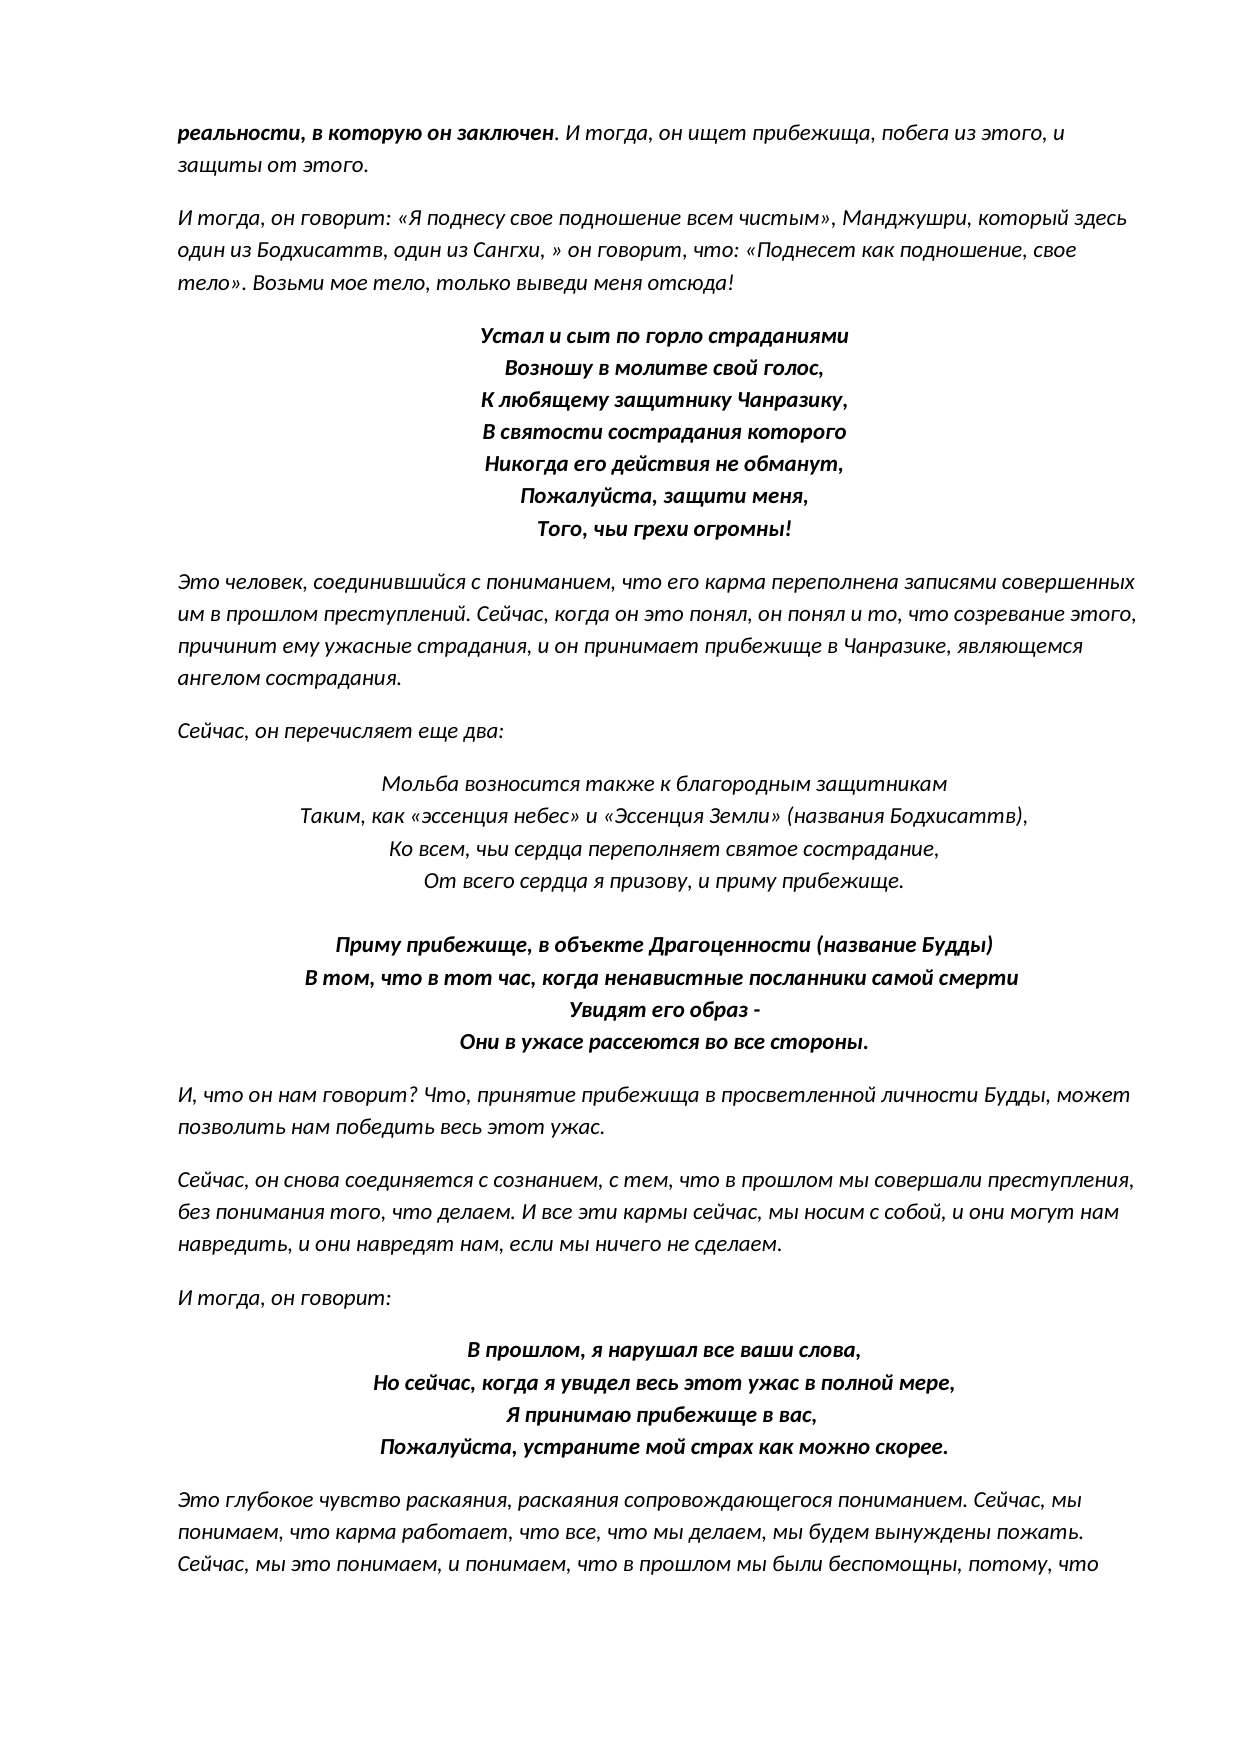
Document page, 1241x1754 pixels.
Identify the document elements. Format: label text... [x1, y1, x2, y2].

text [177, 118, 1152, 178]
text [177, 1485, 1152, 1578]
text И тогда, он говорит: [177, 1283, 1152, 1311]
text Мольба возносится также к благородным защитникам Таким, как «эссенция небес» и «Эссенция Земли» (названия Бодхисаттв), Ко всем, чьи сердца переполняет святое сострадание, От всего сердца я призову, и приму прибежище. Приму прибежище, в объекте Драгоценности (название Будды) В том, что в тот час, когда ненавистные посланники самой смерти Увидят его образ - Они в ужасе рассеются во все стороны. [177, 769, 1152, 1055]
text И тогда, он говорит: «Я поднесу свое подношение всем чистым», Манджушри, который здесь один из Бодхисаттв, один из Сангхи, » он говорит, что: «Поднесет как подношение, свое тело». Возьми мое тело, только выведи меня отсюда! [177, 203, 1152, 296]
text Сейчас, он снова соединяется с сознанием, с тем, что в прошлом мы совершали преступления, без понимания того, что делаем. И все эти кармы сейчас, мы носим с собой, и они могут нам навредить, и они навредят нам, если мы ничего не сделаем. [177, 1165, 1152, 1258]
text В прошлом, я нарушал все ваши слова, Но сейчас, когда я увидел весь этот ужас в полной мере, Я принимаю прибежище в вас, Пожалуйста, устраните мой страх как можно скорее. [177, 1336, 1152, 1460]
text Сейчас, он перечисляет еще два: [177, 716, 1152, 744]
text И, что он нам говорит? Что, принятие прибежища в просветленной личности Будды, может позволить нам победить весь этот ужас. [177, 1080, 1152, 1140]
text Устал и сыт по горло страданиями Возношу в молитве свой голос, К любящему защитнику Чанразику, В святости сострадания которого Никогда его действия не обманут, Пожалуйста, защити меня, Того, чьи грехи огромны! [177, 321, 1152, 542]
text Это человек, соединившийся с пониманием, что его карма переполнена записями совершенных им в прошлом преступлений. Сейчас, когда он это понял, он понял и то, что созревание этого, причинит ему ужасные страдания, и он принимает прибежище в Чанразике, являющемся ангелом сострадания. [177, 567, 1152, 691]
